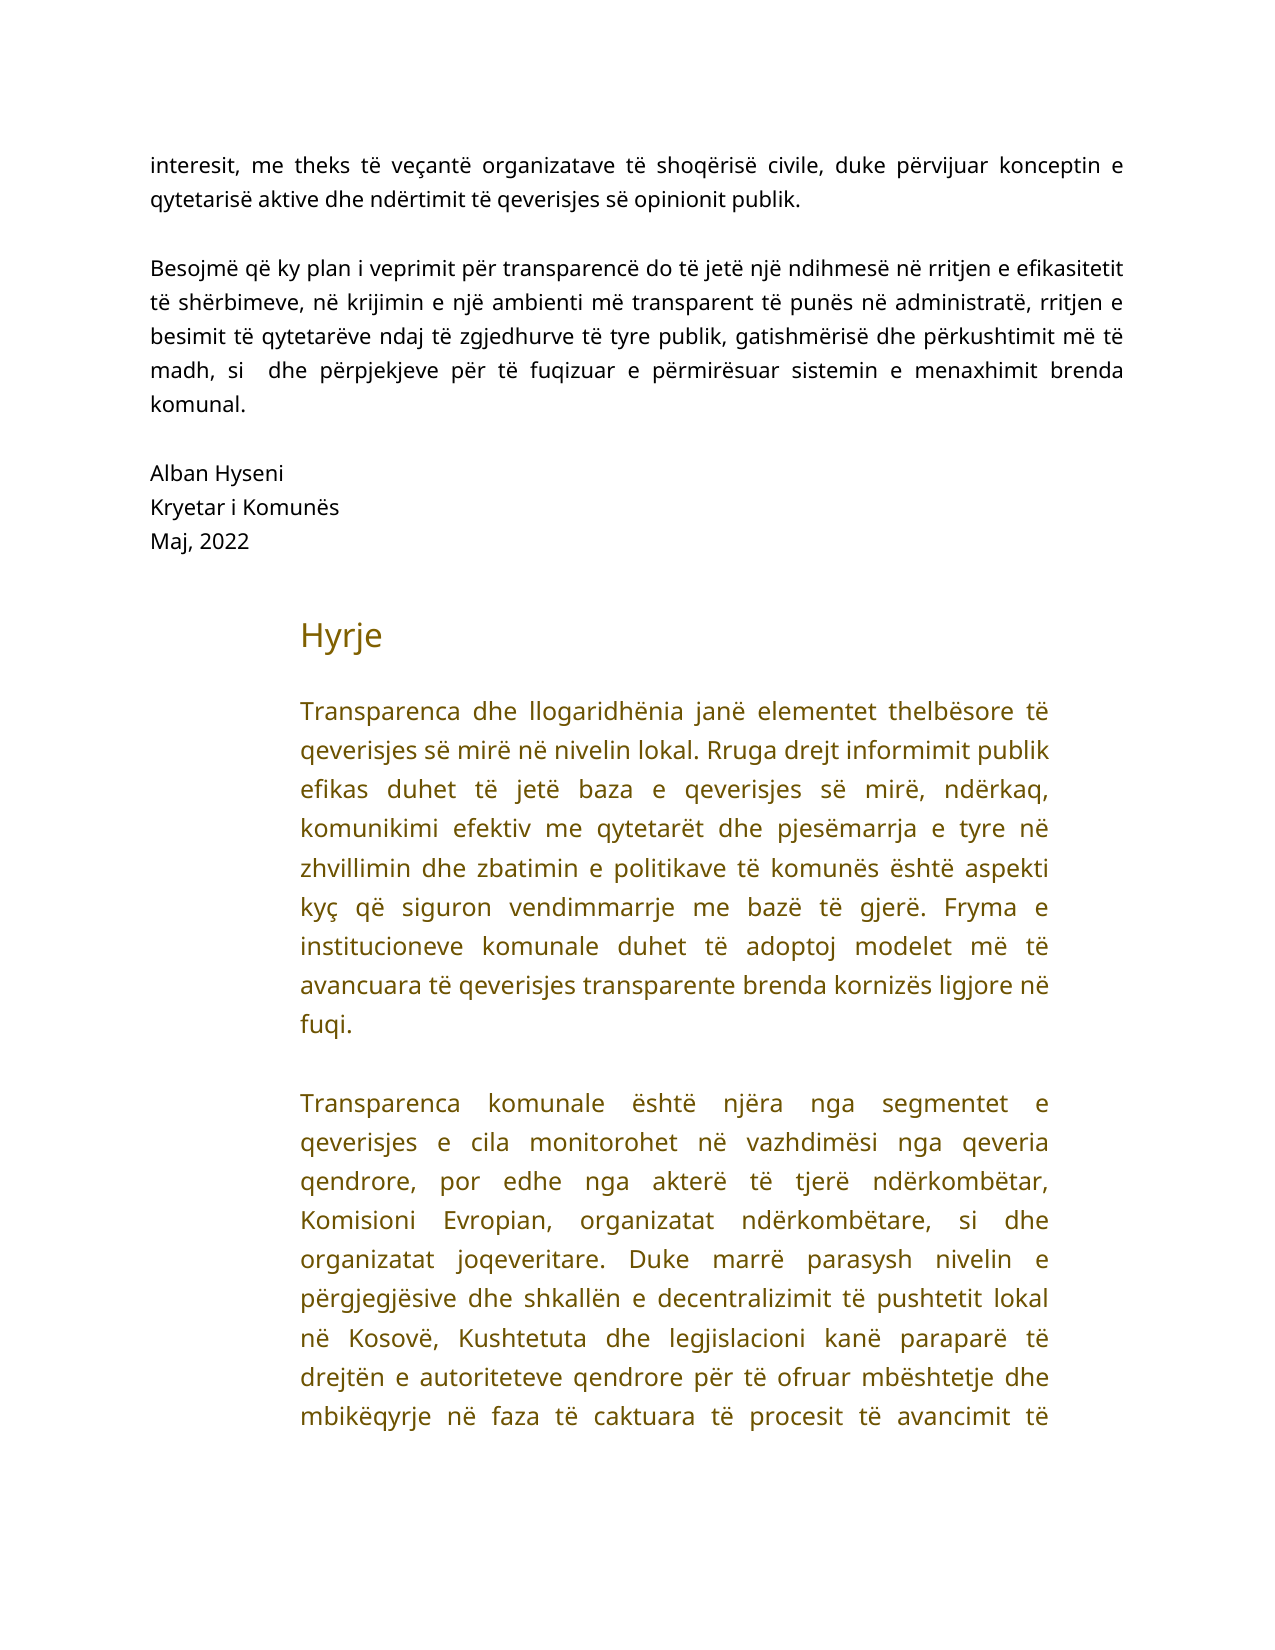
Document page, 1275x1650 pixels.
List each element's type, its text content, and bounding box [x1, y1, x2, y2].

text Maj, 2022 [150, 526, 1125, 556]
text Hyrje [300, 612, 1050, 658]
text Transparenca dhe llogaridhënia janë elementet thelbësore të qeverisjes së mirë në nivelin lokal. Rruga drejt informimit publik efikas duhet të jetë baza e qeverisjes së mirë, ndërkaq, komunikimi efektiv me qytetarët dhe pjesëmarrja e tyre në zhvillimin dhe zbatimin e politikave të komunës është aspekti kyç që siguron vendimmarrje me bazë të gjerë. Fryma e institucioneve komunale duhet të adoptoj modelet më të avancuara të qeverisjes transparente brenda kornizës ligjore në fuqi. [300, 694, 1050, 1041]
text Besojmë që ky plan i veprimit për transparencë do të jetë një ndihmesë në rritjen e efikasitetit të shërbimeve, në krijimin e një ambienti më transparent të punës në administratë, rritjen e besimit të qytetarëve ndaj të zgjedhurve të tyre publik, gatishmërisë dhe përkushtimit më të madh, si dhe përpjekjeve për të fuqizuar e përmirësuar sistemin e menaxhimit brenda komunal. [150, 252, 1125, 419]
text Kryetar i Komunës [150, 492, 1125, 521]
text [300, 1085, 1050, 1433]
text Alban Hyseni [150, 457, 1125, 487]
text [150, 150, 1125, 214]
